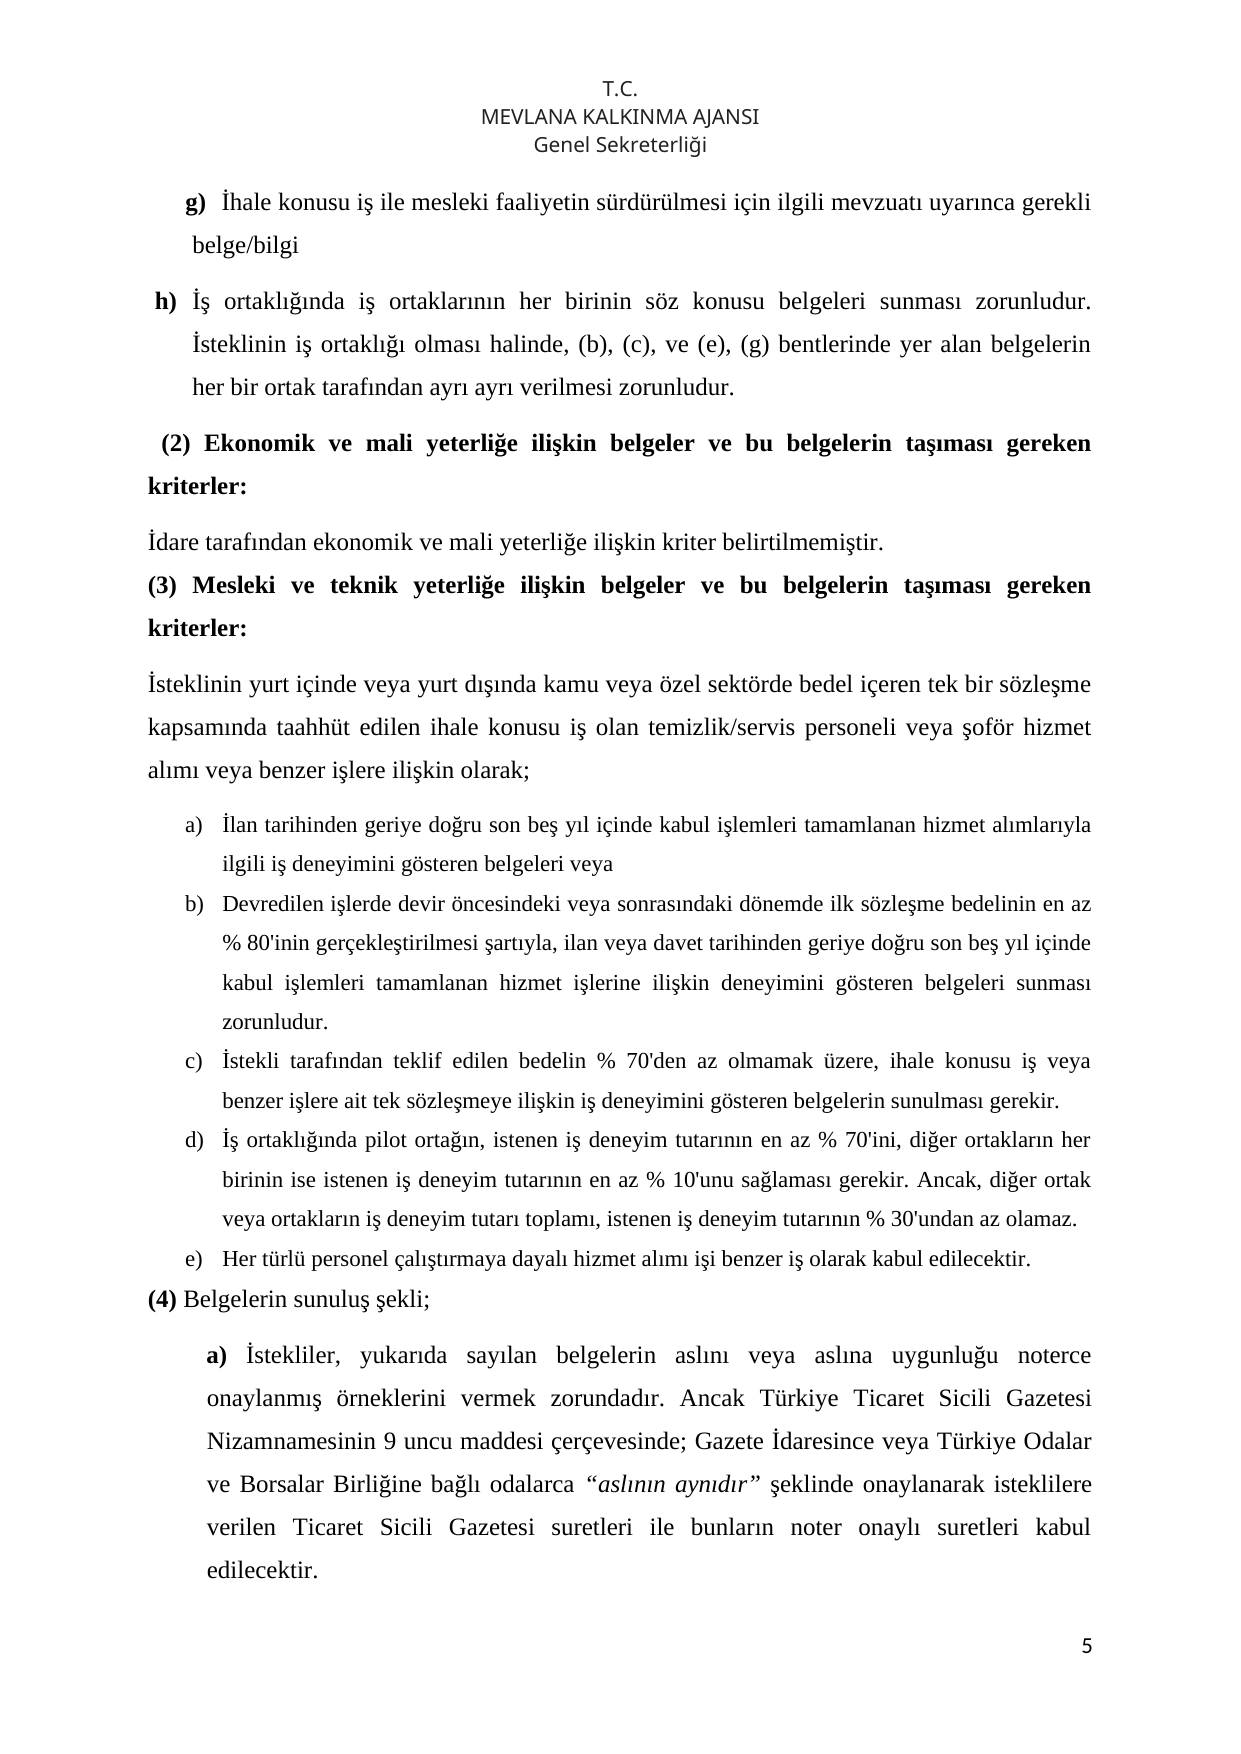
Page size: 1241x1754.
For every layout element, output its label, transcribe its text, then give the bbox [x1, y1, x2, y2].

list Devredilen işlerde devir öncesindeki veya sonrasındaki dönemde ilk sözleşme bedelinin en az % 80'inin gerçekleştirilmesi şartıyla, ilan veya davet tarihinden geriye doğru son beş yıl içinde kabul işlemleri tamamlanan hizmet işlerine ilişkin deneyimini gösteren belgeleri sunması zorunludur. [185, 889, 1093, 1034]
text (2) Ekonomik ve mali yeterliğe ilişkin belgeler ve bu belgelerin taşıması gereken kriterler: [148, 428, 1093, 500]
list İlan tarihinden geriye doğru son beş yıl içinde kabul işlemleri tamamlanan hizmet alımlarıyla ilgili iş deneyimini gösteren belgeleri veya [185, 811, 1093, 876]
list İhale konusu iş ile mesleki faaliyetin sürdürülmesi için ilgili mevzuatı uyarınca gerekli belge/bilgi [185, 187, 1093, 259]
text İdare tarafından ekonomik ve mali yeterliğe ilişkin kriter belirtilmemiştir. [148, 527, 1093, 556]
list İş ortaklığında iş ortaklarının her birinin söz konusu belgeleri sunması zorunludur. İsteklinin iş ortaklığı olması halinde, (b), (c), ve (e), (g) bentlerinde yer alan belgelerin her bir ortak tarafından ayrı ayrı verilmesi zorunludur. [154, 286, 1093, 401]
list İş ortaklığında pilot ortağın, istenen iş deneyim tutarının en az % 70'ini, diğer ortakların her birinin ise istenen iş deneyim tutarının en az % 10'unu sağlaması gerekir. Ancak, diğer ortak veya ortakların iş deneyim tutarı toplamı, istenen iş deneyim tutarının % 30'undan az olamaz. [185, 1126, 1093, 1232]
text (4) Belgelerin sunuluş şekli; [148, 1284, 1093, 1313]
text a) İstekliler, yukarıda sayılan belgelerin aslını veya aslına uygunluğu noterce onaylanmış örneklerini vermek zorundadır. Ancak Türkiye Ticaret Sicili Gazetesi Nizamnamesinin 9 uncu maddesi çerçevesinde; Gazete İdaresince veya Türkiye Odalar ve Borsalar Birliğine bağlı odalarca “aslının aynıdır” şeklinde onaylanarak isteklilere verilen Ticaret Sicili Gazetesi suretleri ile bunların noter onaylı suretleri kabul edilecektir. [206, 1340, 1093, 1584]
text (3) Mesleki ve teknik yeterliğe ilişkin belgeler ve bu belgelerin taşıması gereken kriterler: [148, 570, 1093, 642]
list İstekli tarafından teklif edilen bedelin % 70'den az olmamak üzere, ihale konusu iş veya benzer işlere ait tek sözleşmeye ilişkin iş deneyimini gösteren belgelerin sunulması gerekir. [185, 1047, 1093, 1113]
list Her türlü personel çalıştırmaya dayalı hizmet alımı işi benzer iş olarak kabul edilecektir. [185, 1245, 1093, 1271]
text İsteklinin yurt içinde veya yurt dışında kamu veya özel sektörde bedel içeren tek bir sözleşme kapsamında taahhüt edilen ihale konusu iş olan temizlik/servis personeli veya şoför hizmet alımı veya benzer işlere ilişkin olarak; [148, 669, 1093, 784]
